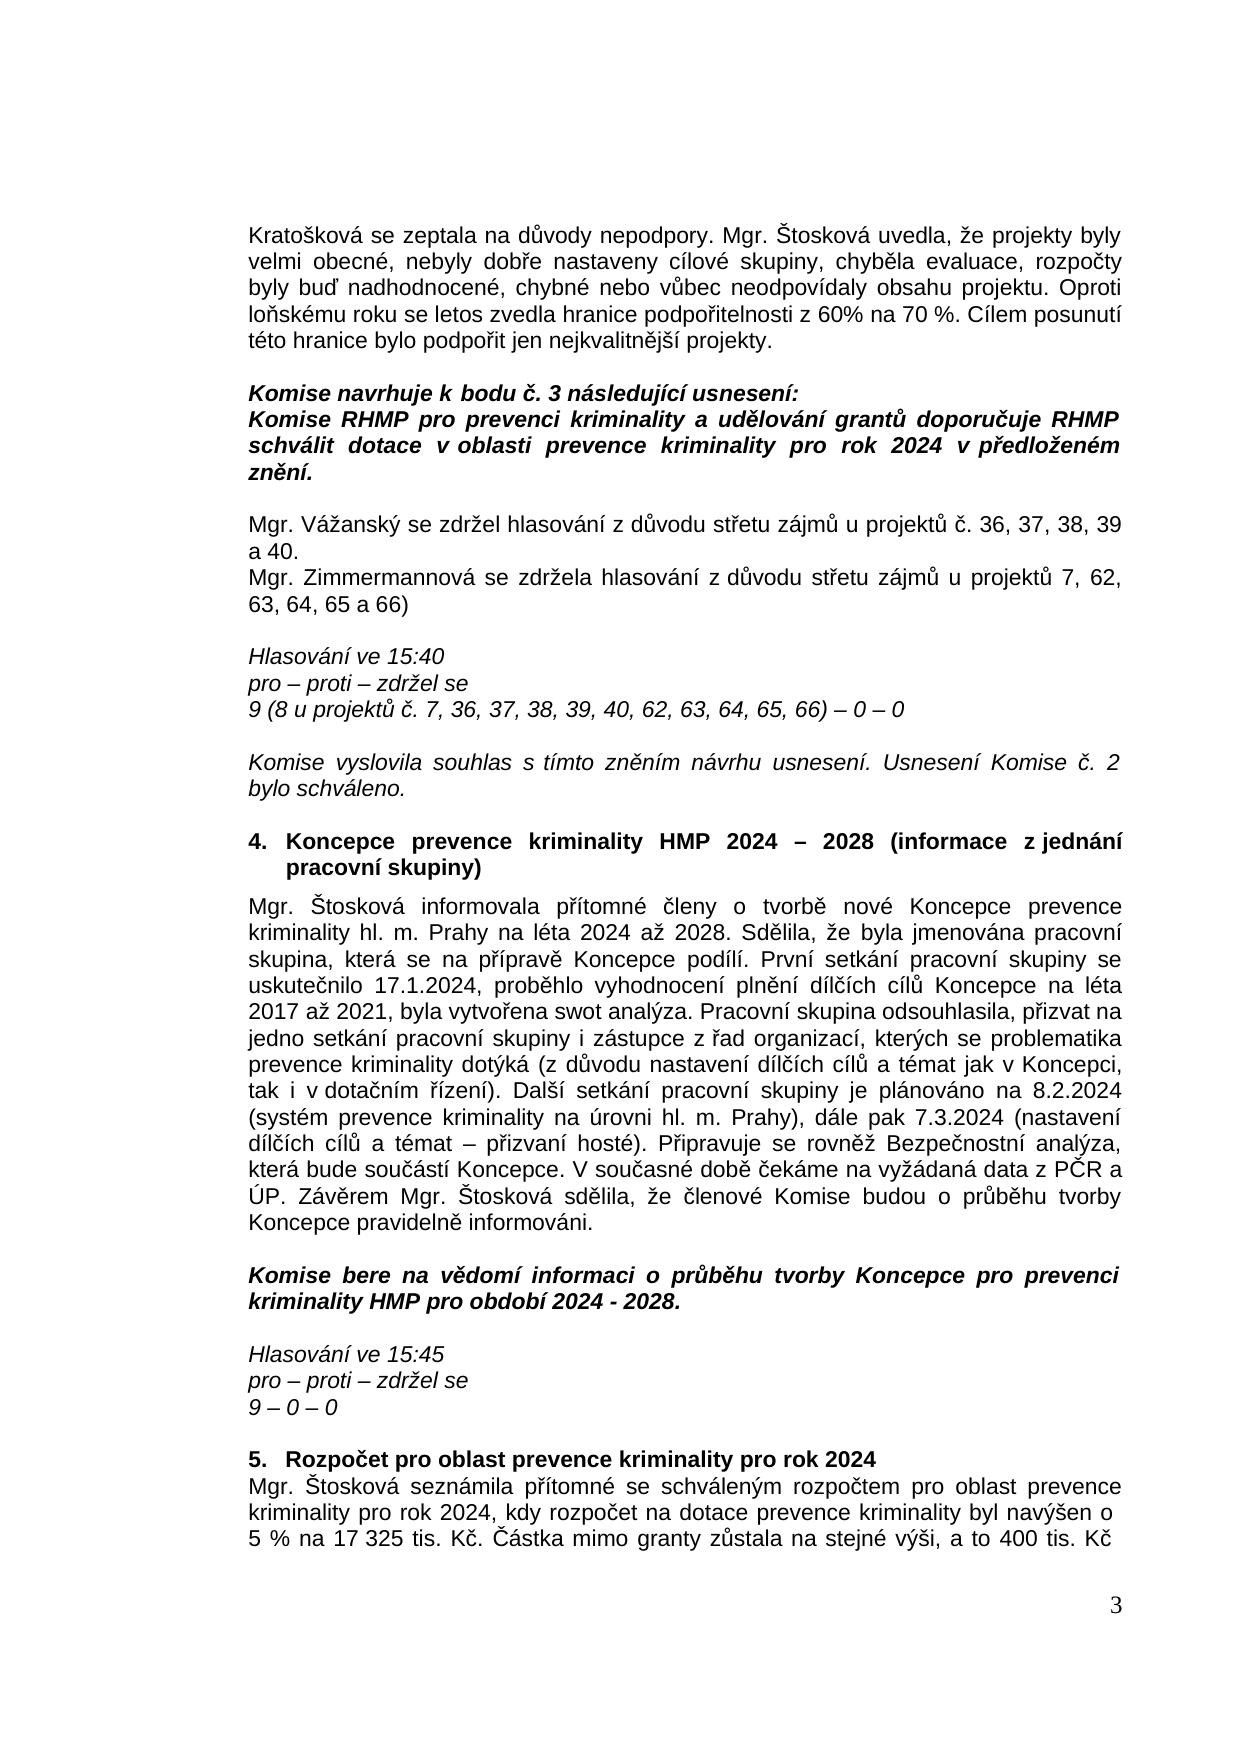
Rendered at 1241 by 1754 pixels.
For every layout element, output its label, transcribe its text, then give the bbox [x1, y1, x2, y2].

text Mgr. Zimmermannová se zdržela hlasování z důvodu střetu zájmů u projektů 7, 62, 63, 64, 65 a 66) [248, 564, 1122, 617]
text Komise RHMP pro prevenci kriminality a udělování grantů doporučuje RHMP schválit dotace v oblasti prevence kriminality pro rok 2024 v předloženém znění. [248, 406, 1122, 485]
list Hlasování ve 15:40 [248, 643, 1122, 669]
list pro – proti – zdržel se [248, 669, 1122, 696]
text Mgr. Vážanský se zdržel hlasování z důvodu střetu zájmů u projektů č. 36, 37, 38, 39 a 40. [248, 511, 1122, 564]
list Komise vyslovila souhlas s tímto zněním návrhu usnesení. Usnesení Komise č. 2 bylo schváleno. [248, 749, 1122, 801]
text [248, 222, 1122, 353]
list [248, 1473, 1122, 1552]
list 9 (8 u projektů č. 7, 36, 37, 38, 39, 40, 62, 63, 64, 65, 66) – 0 – 0 [248, 696, 1122, 722]
list Rozpočet pro oblast prevence kriminality pro rok 2024 [248, 1446, 1122, 1473]
list pro – proti – zdržel se [248, 1367, 1122, 1394]
list Koncepce prevence kriminality HMP 2024 – 2028 (informace z jednání pracovní skupiny) [248, 828, 1122, 880]
list Mgr. Štosková informovala přítomné členy o tvorbě nové Koncepce prevence kriminality hl. m. Prahy na léta 2024 až 2028. Sdělila, že byla jmenována pracovní skupina, která se na přípravě Koncepce podílí. První setkání pracovní skupiny se uskutečnilo 17.1.2024, proběhlo vyhodnocení plnění dílčích cílů Koncepce na léta 2017 až 2021, byla vytvořena swot analýza. Pracovní skupina odsouhlasila, přizvat na jedno setkání pracovní skupiny i zástupce z řad organizací, kterých se problematika prevence kriminality dotýká (z důvodu nastavení dílčích cílů a témat jak v Koncepci, tak i v dotačním řízení). Další setkání pracovní skupiny je plánováno na 8.2.2024 (systém prevence kriminality na úrovni hl. m. Prahy), dále pak 7.3.2024 (nastavení dílčích cílů a témat – přizvaní hosté). Připravuje se rovněž Bezpečnostní analýza, která bude součástí Koncepce. V současné době čekáme na vyžádaná data z PČR a ÚP. Závěrem Mgr. Štosková sdělila, že členové Komise budou o průběhu tvorby Koncepce pravidelně informováni. [248, 893, 1122, 1236]
text Komise bere na vědomí informaci o průběhu tvorby Koncepce pro prevenci kriminality HMP pro období 2024 - 2028. [248, 1262, 1122, 1314]
list 9 – 0 – 0 [248, 1394, 1122, 1420]
text Komise navrhuje k bodu č. 3 následující usnesení: [248, 380, 1122, 406]
list Hlasování ve 15:45 [248, 1341, 1122, 1367]
